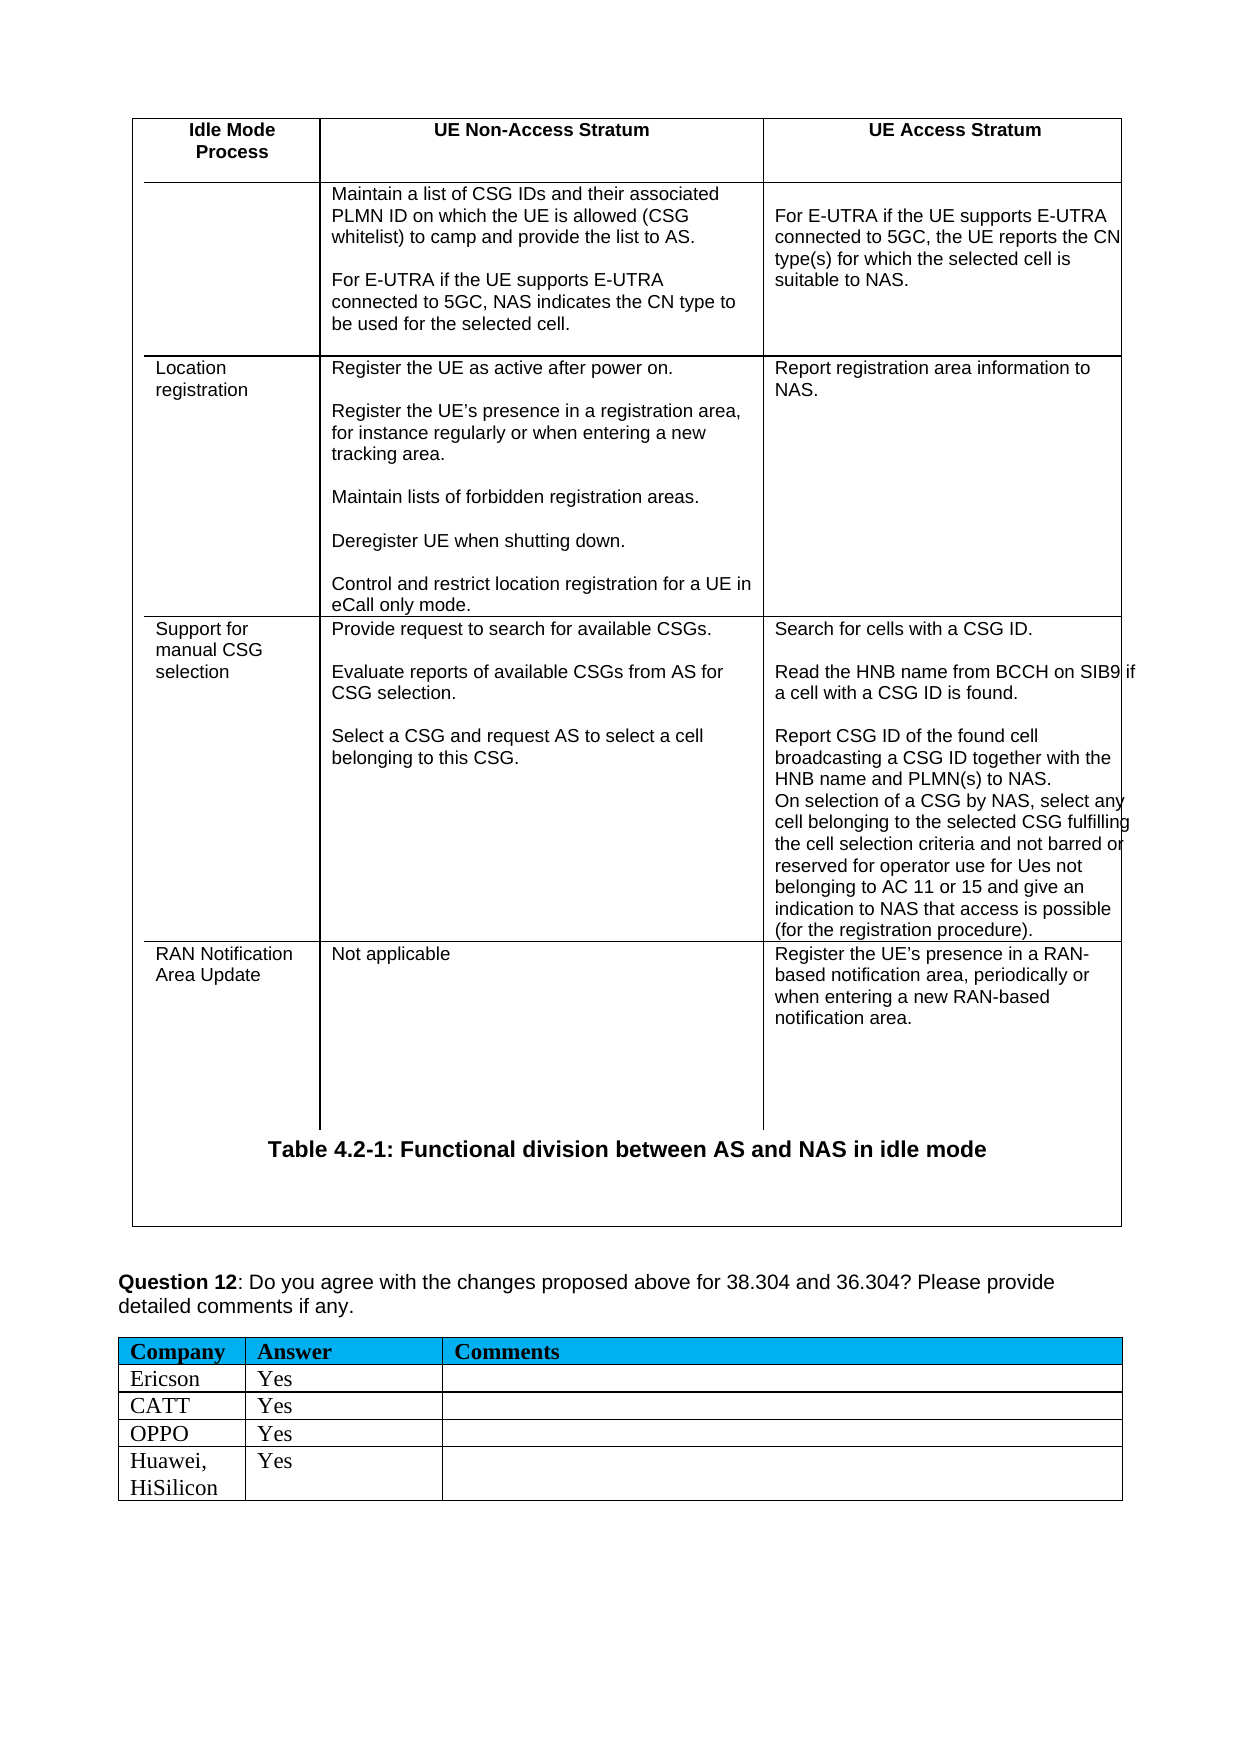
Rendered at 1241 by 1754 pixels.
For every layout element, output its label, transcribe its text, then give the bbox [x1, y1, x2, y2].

table_header Comments [443, 1338, 1122, 1364]
table_cell Yes [246, 1393, 442, 1419]
table_cell [443, 1393, 1122, 1419]
table_cell Yes [246, 1447, 442, 1500]
text Question 12: Do you agree with the changes proposed above for 38.304 and 36.304? Please provide detailed comments if any. [118, 1270, 1122, 1318]
table_cell CATT [119, 1393, 245, 1419]
table_cell [443, 1365, 1122, 1391]
table_cell Huawei, HiSilicon [119, 1447, 245, 1500]
table_header Company [119, 1338, 245, 1364]
table_cell OPPO [119, 1420, 245, 1446]
table_cell Yes [246, 1420, 442, 1446]
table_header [133, 119, 1121, 1226]
table_header Answer [246, 1338, 442, 1364]
table_cell Ericson [119, 1365, 245, 1391]
table_cell Yes [246, 1365, 442, 1391]
table_cell [443, 1447, 1122, 1500]
table_cell [443, 1420, 1122, 1446]
